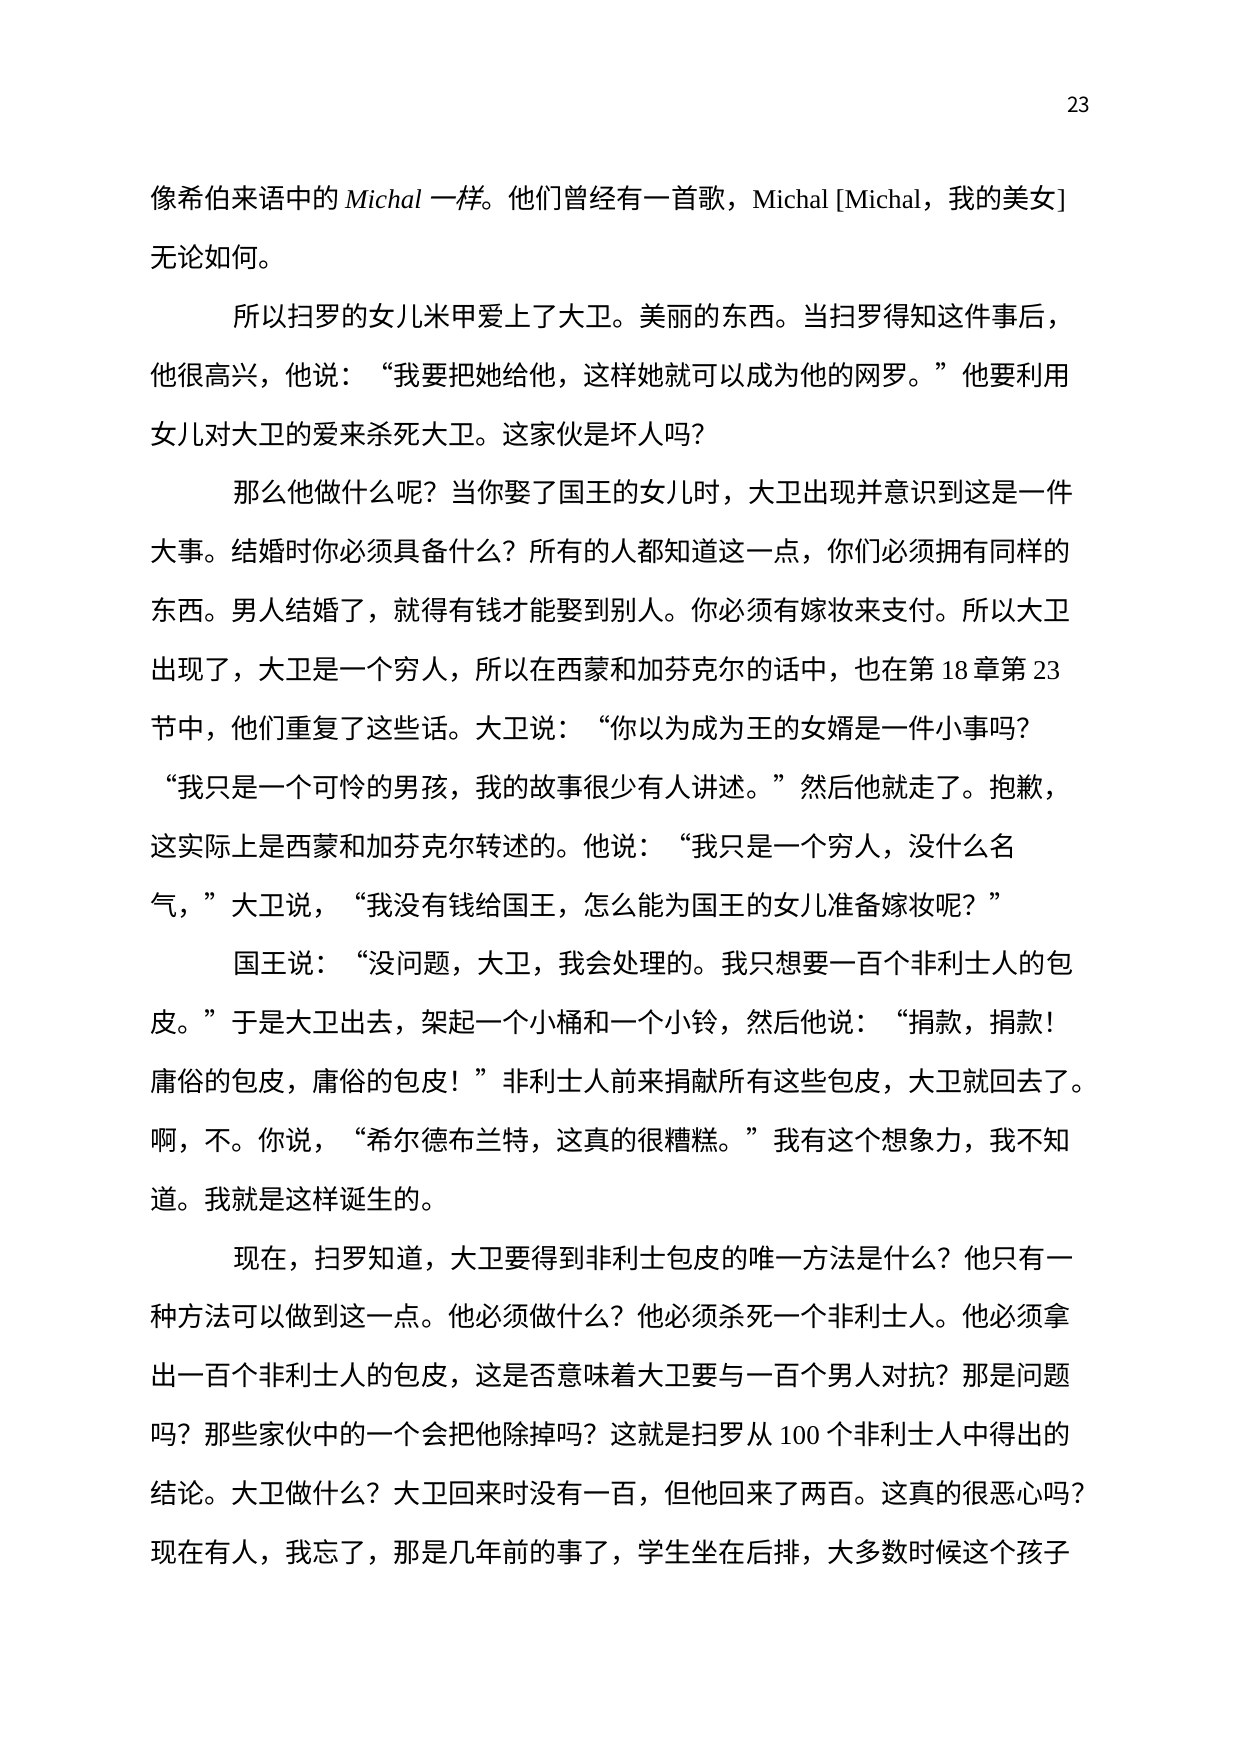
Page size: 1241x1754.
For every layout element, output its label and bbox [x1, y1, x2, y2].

text [150, 177, 1090, 1570]
